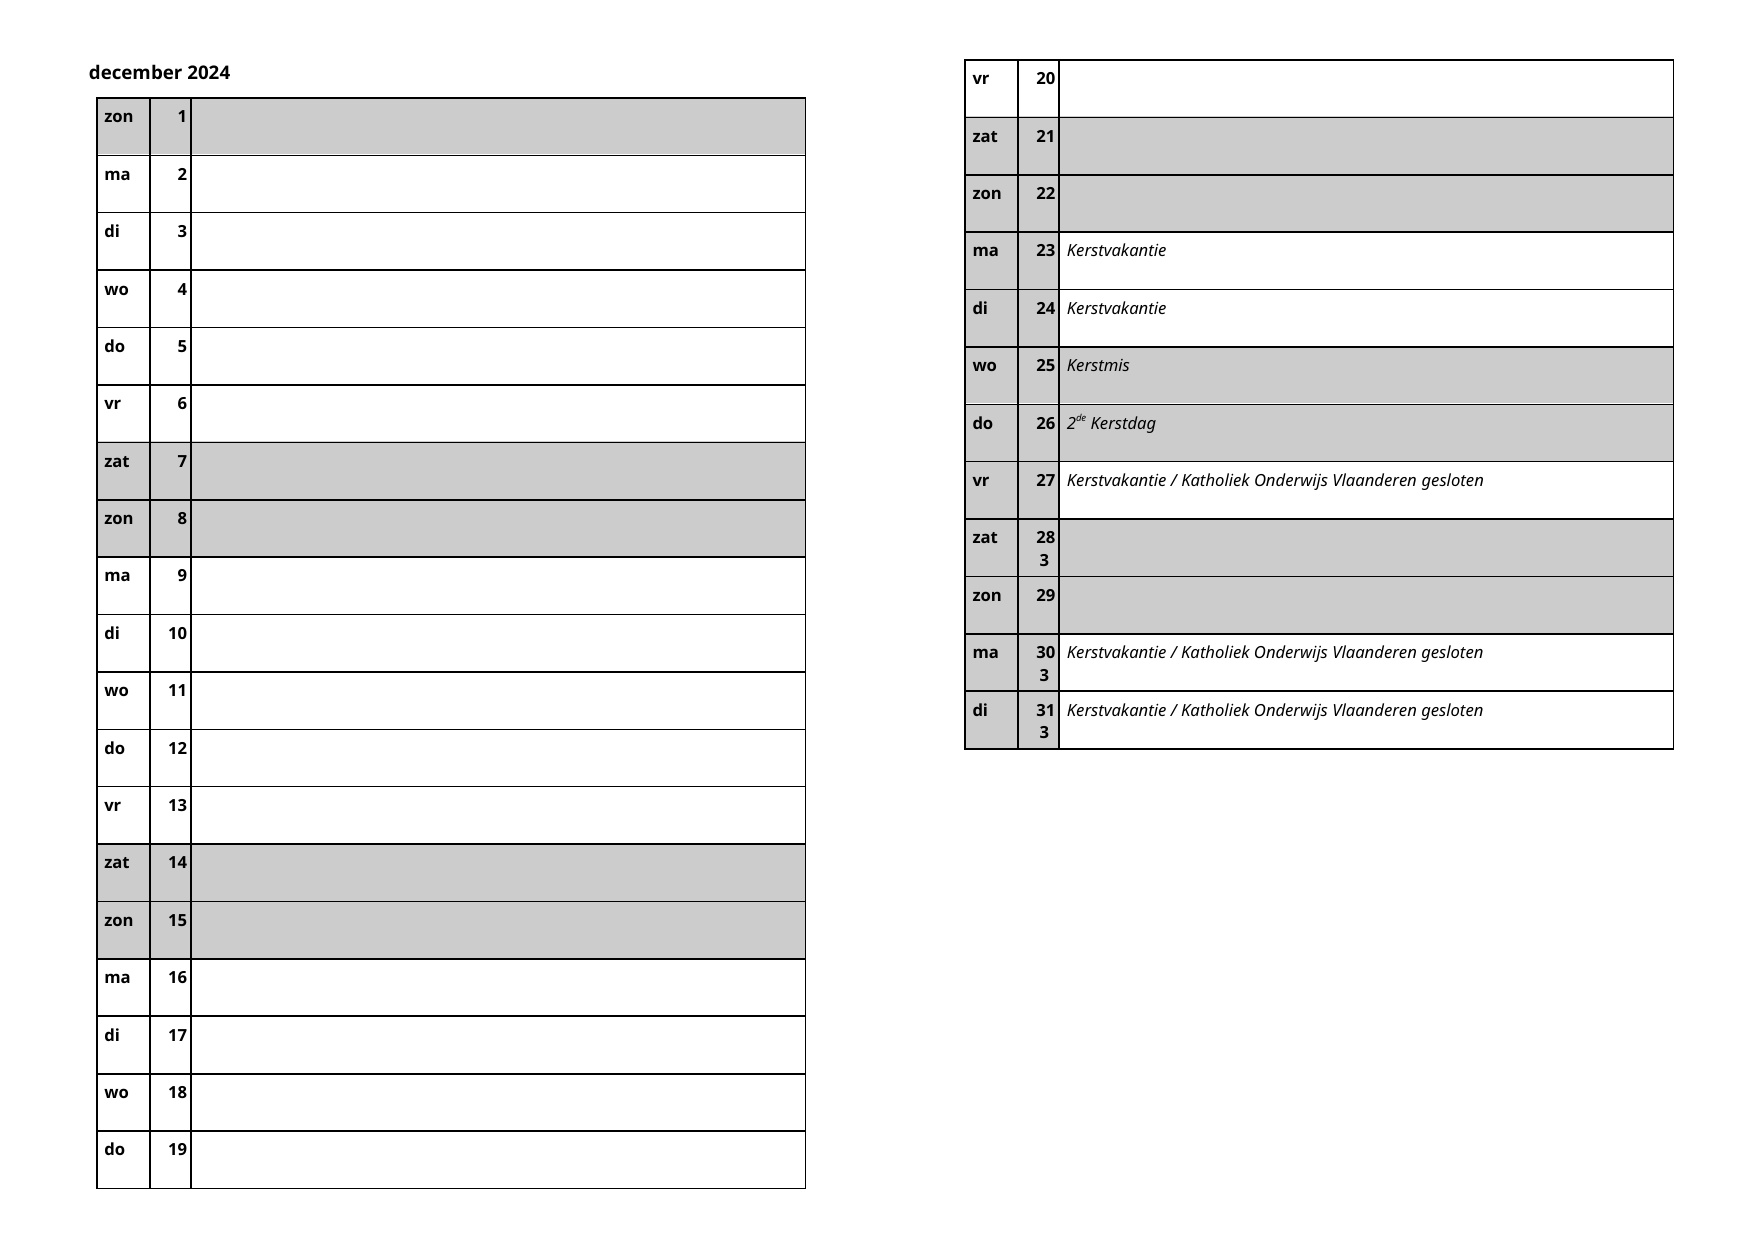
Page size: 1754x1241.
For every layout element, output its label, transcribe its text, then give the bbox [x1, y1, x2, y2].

table_cell [151, 787, 190, 843]
table_cell [1060, 118, 1673, 174]
table_cell [192, 328, 805, 384]
table_cell 3 [1019, 520, 1058, 576]
table_cell [151, 443, 190, 499]
table_cell [192, 1075, 805, 1130]
table_cell [192, 615, 805, 671]
table_cell di [966, 692, 1017, 748]
table_cell [151, 501, 190, 556]
table_cell [1019, 348, 1058, 403]
table_cell [1019, 405, 1058, 461]
table_cell [192, 1132, 805, 1188]
table_cell [151, 1075, 190, 1130]
table_cell [1060, 176, 1673, 231]
table_cell [192, 845, 805, 901]
table_cell vr [98, 787, 149, 843]
table_cell [192, 558, 805, 614]
table_cell [192, 730, 805, 786]
table_cell do [966, 405, 1017, 461]
table_cell ma [966, 233, 1017, 289]
table_cell [1060, 61, 1673, 116]
table_cell [1060, 520, 1673, 576]
table_cell zat [98, 845, 149, 901]
table_cell [1019, 577, 1058, 633]
table_cell do [98, 328, 149, 384]
table_cell Kerstmis [1060, 348, 1673, 403]
table_cell Kerstvakantie / Katholiek Onderwijs Vlaanderen gesloten [1060, 635, 1673, 690]
table_cell [151, 271, 190, 327]
table_cell vr [98, 386, 149, 441]
table_cell [1019, 462, 1058, 518]
table_cell di [98, 615, 149, 671]
table_cell wo [98, 1075, 149, 1130]
table_cell [151, 902, 190, 958]
table_cell Kerstvakantie [1060, 233, 1673, 289]
table_cell wo [98, 673, 149, 728]
table_cell [192, 386, 805, 441]
table_cell [1019, 233, 1058, 289]
table_cell zat [966, 520, 1017, 576]
table_cell [192, 960, 805, 1015]
table_cell vr [966, 61, 1017, 116]
table_cell wo [966, 348, 1017, 403]
table_cell 3 [1019, 635, 1058, 690]
table_cell Kerstvakantie / Katholiek Onderwijs Vlaanderen gesloten [1060, 462, 1673, 518]
table_cell [192, 443, 805, 499]
table_cell [151, 213, 190, 269]
table_cell ma [966, 635, 1017, 690]
table_cell 3 [1019, 692, 1058, 748]
table_cell di [98, 213, 149, 269]
table_cell zat [966, 118, 1017, 174]
table_cell do [98, 730, 149, 786]
table_cell [151, 960, 190, 1015]
table_cell [151, 730, 190, 786]
table_cell Kerstvakantie / Katholiek Onderwijs Vlaanderen gesloten [1060, 692, 1673, 748]
table_cell [151, 615, 190, 671]
table_cell [192, 902, 805, 958]
table_cell [151, 1132, 190, 1188]
table_cell [151, 558, 190, 614]
table_cell [151, 673, 190, 728]
table_cell [151, 845, 190, 901]
table_cell [192, 1017, 805, 1073]
table_cell [1019, 290, 1058, 346]
table_cell 2de Kerstdag [1060, 405, 1673, 461]
table_cell ma [98, 558, 149, 614]
table_cell [151, 328, 190, 384]
table_header [192, 99, 805, 154]
table_cell [1019, 61, 1058, 116]
table_cell [1019, 176, 1058, 231]
table_cell [151, 1017, 190, 1073]
table_cell vr [966, 462, 1017, 518]
table_cell di [966, 290, 1017, 346]
table_cell Kerstvakantie [1060, 290, 1673, 346]
table_cell [192, 501, 805, 556]
table_cell wo [98, 271, 149, 327]
table_cell [192, 787, 805, 843]
text december 2024 [89, 59, 797, 84]
table_cell [192, 156, 805, 212]
table_cell [192, 271, 805, 327]
table_cell [151, 386, 190, 441]
table_cell ma [98, 156, 149, 212]
table_cell zon [98, 902, 149, 958]
table_cell [1019, 118, 1058, 174]
table_header [151, 99, 190, 154]
table_header zon [98, 99, 149, 154]
table_cell zon [98, 501, 149, 556]
table_cell zon [966, 577, 1017, 633]
table_cell zat [98, 443, 149, 499]
table_cell [1060, 577, 1673, 633]
table_cell ma [98, 960, 149, 1015]
table_cell zon [966, 176, 1017, 231]
table_cell do [98, 1132, 149, 1188]
table_cell di [98, 1017, 149, 1073]
table_cell [192, 673, 805, 728]
table_cell [192, 213, 805, 269]
table_cell [151, 156, 190, 212]
